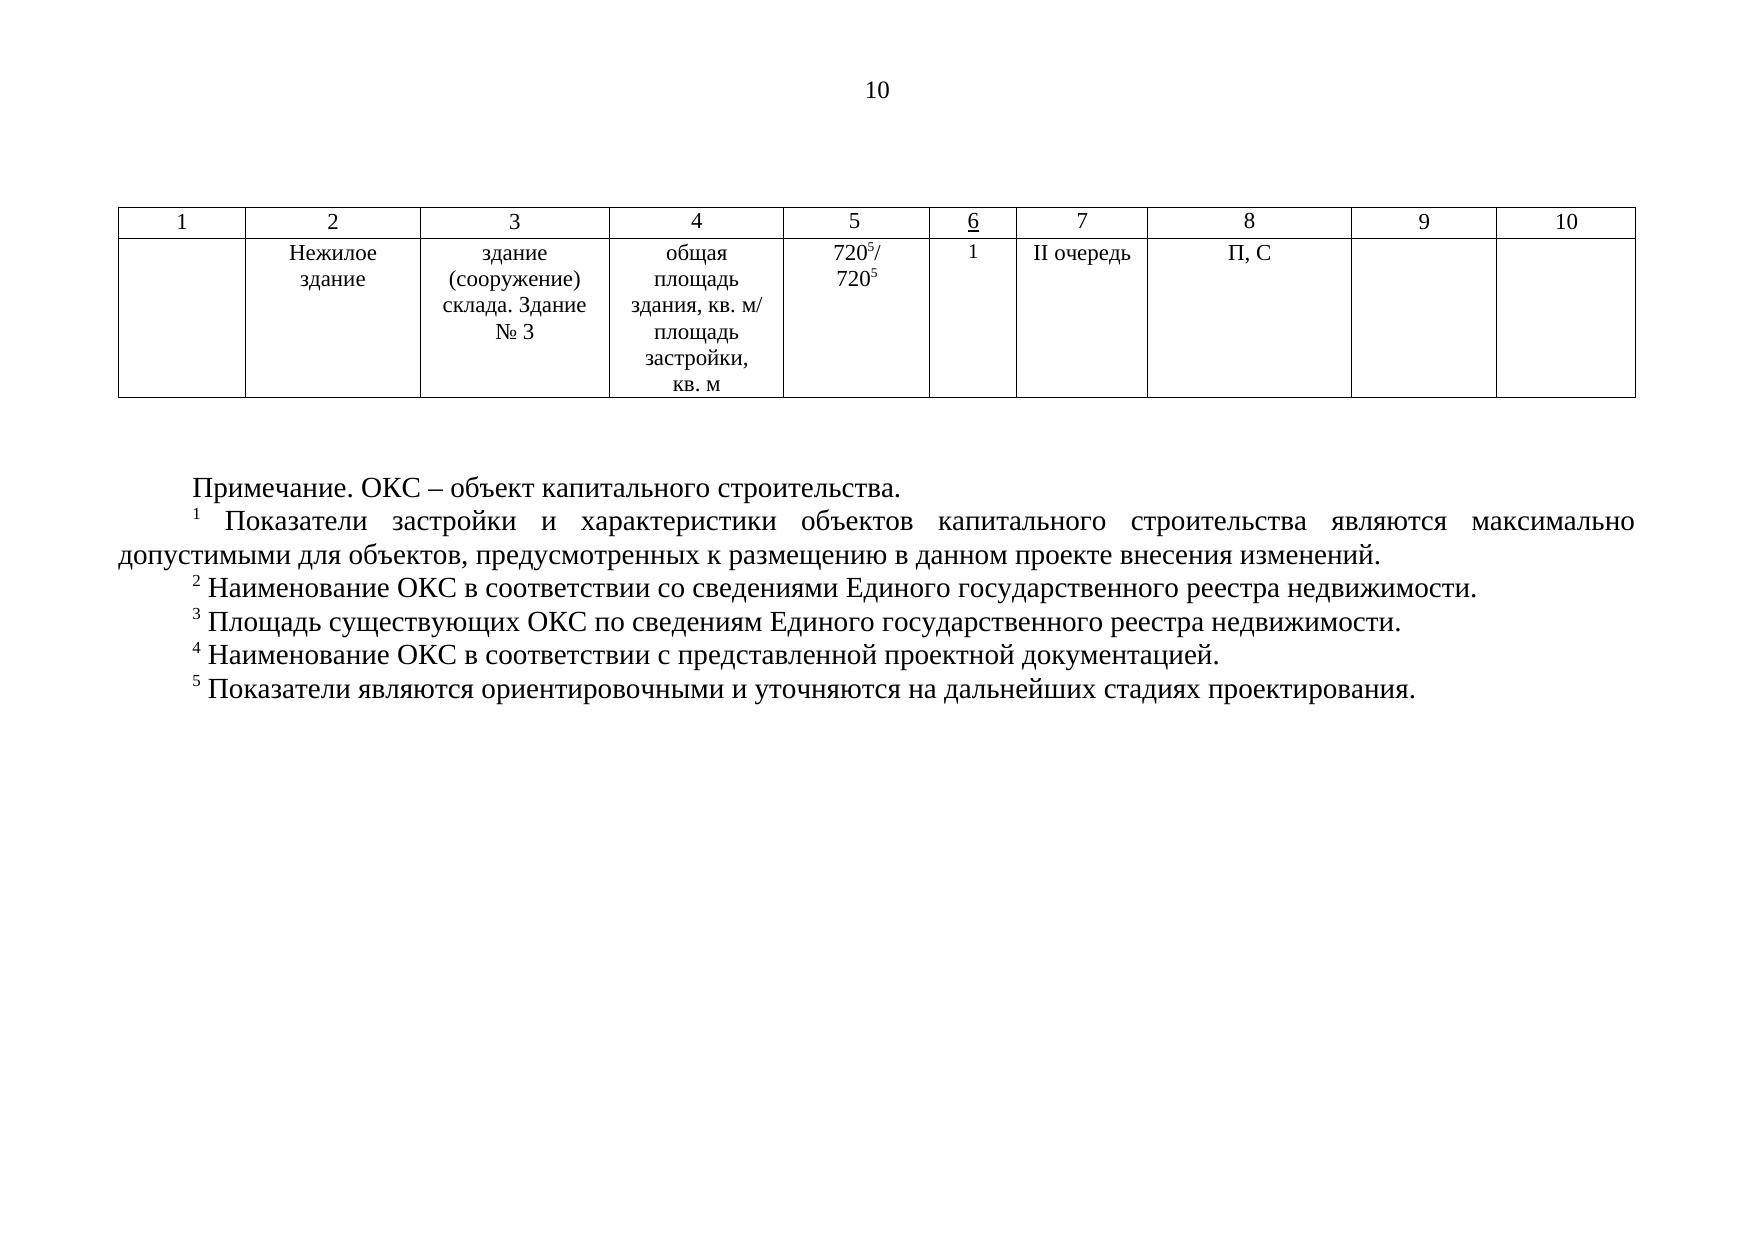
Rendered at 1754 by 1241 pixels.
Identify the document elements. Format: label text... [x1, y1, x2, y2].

table_header 3 [421, 208, 609, 238]
text 4 Наименование ОКС в соответствии с представленной проектной документацией. [118, 637, 1636, 671]
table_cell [610, 239, 783, 397]
table_header 5 [784, 208, 929, 238]
table_cell здание (сооружение) склада. Здание № 3 [421, 239, 609, 397]
table_header 9 [1352, 208, 1496, 238]
table_cell II очередь [1017, 239, 1147, 397]
table_cell Нежилое здание [246, 239, 420, 397]
table_cell 7205/ 7205 [784, 239, 929, 397]
text Примечание. ОКС – объект капитального строительства. [118, 470, 1636, 503]
table_header 10 [1497, 208, 1635, 238]
table_cell 1 [930, 239, 1016, 397]
table_header 8 [1148, 208, 1351, 238]
text 1 Показатели застройки и характеристики объектов капитального строительства являются максимально допустимыми для объектов, предусмотренных к размещению в данном проекте внесения изменений. [118, 503, 1636, 570]
subtitle 5 Показатели являются ориентировочными и уточняются на дальнейших стадиях проектирования. [118, 671, 1636, 704]
text 3 Площадь существующих ОКС по сведениям Единого государственного реестра недвижимости. [118, 604, 1636, 637]
table_header 2 [246, 208, 420, 238]
table_header 7 [1017, 208, 1147, 238]
table_header 4 [610, 208, 783, 238]
table_header 6 [930, 208, 1016, 238]
text 2 Наименование ОКС в соответствии со сведениями Единого государственного реестра недвижимости. [118, 570, 1636, 604]
table_header 1 [119, 208, 245, 238]
table_cell П, С [1148, 239, 1351, 397]
